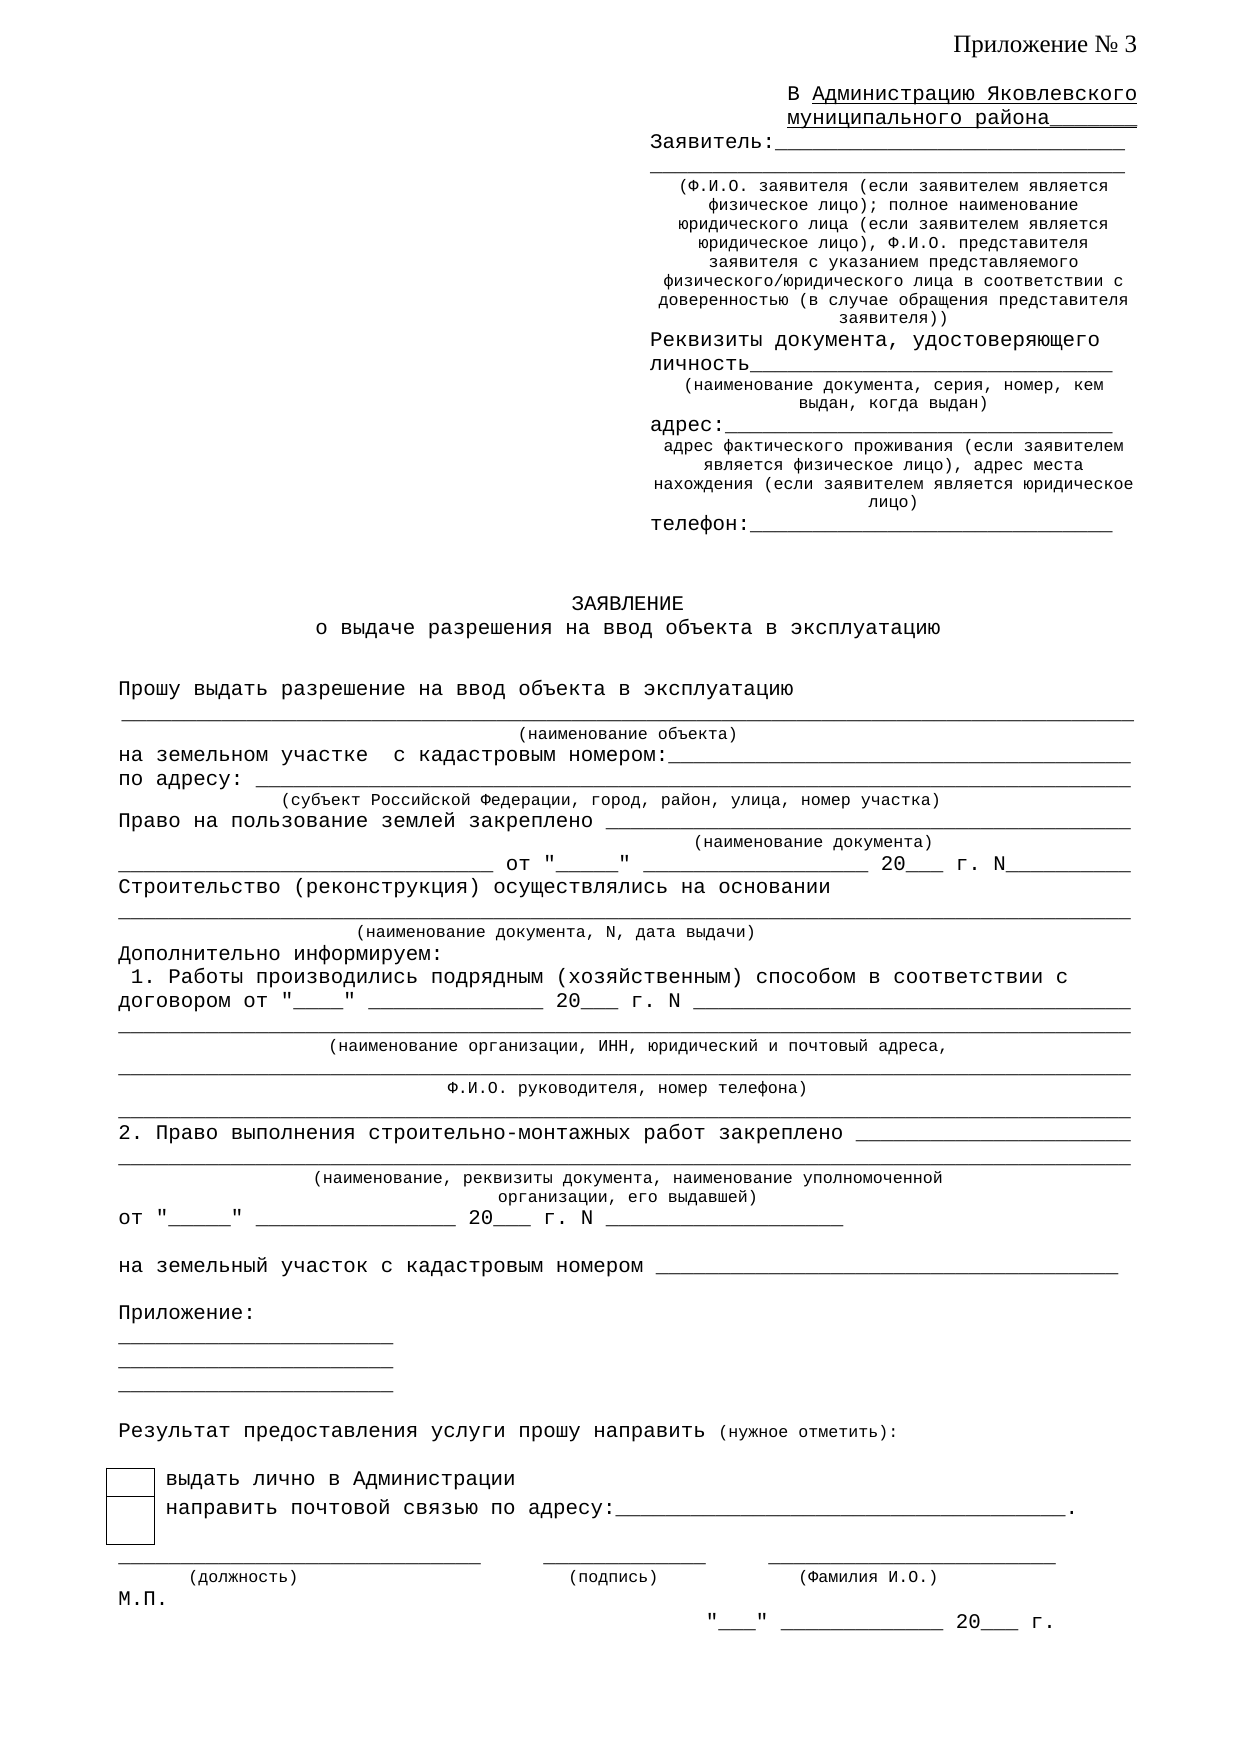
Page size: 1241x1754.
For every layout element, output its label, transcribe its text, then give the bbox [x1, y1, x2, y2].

text телефон:_____________________________ [650, 513, 1137, 537]
text Заявитель:__________________________________________________________________ [650, 131, 1137, 178]
text ______________________ [118, 1373, 1137, 1396]
text "___" _____________ 20___ г. [118, 1611, 1137, 1635]
text адрес фактического проживания (если заявителем является физическое лицо), адрес места нахождения (если заявителем является юридическое лицо) [650, 437, 1137, 513]
text (наименование документа, N, дата выдачи) [118, 924, 1137, 943]
table_header [107, 1469, 154, 1496]
text по адресу: ______________________________________________________________________ [118, 768, 1137, 792]
text организации, его выдавшей) [118, 1188, 1137, 1207]
text _____________________________ _____________ _______________________ [118, 1545, 1137, 1569]
table_cell направить почтовой связью по адресу:____________________________________. [155, 1496, 1122, 1544]
text Реквизиты документа, удостоверяющего личность_____________________________ [650, 329, 1137, 376]
text на земельный участок с кадастровым номером _____________________________________ [118, 1254, 1137, 1278]
text (наименование документа, серия, номер, кем выдан, когда выдан) [650, 376, 1137, 414]
text Приложение № 3 [856, 29, 1137, 58]
text от "_____" ________________ 20___ г. N ___________________ [118, 1207, 1137, 1231]
text _________________________________________________________________________________ [118, 1014, 1137, 1037]
text (наименование организации, ИНН, юридический и почтовый адреса, [118, 1037, 1137, 1056]
text Право на пользование землей закреплено __________________________________________ [118, 810, 1137, 834]
text Дополнительно информируем: [118, 943, 1137, 966]
text (Ф.И.О. заявителя (если заявителем является физическое лицо); полное наименование юридического лица (если заявителем является юридическое лицо), Ф.И.О. представителя заявителя с указанием представляемого физического/юридического лица в соответствии с доверенностью (в случае обращения представителя заявителя)) [650, 178, 1137, 329]
text 1. Работы производились подрядным (хозяйственным) способом в соответствии с договором от "____" ______________ 20___ г. N ___________________________________ [118, 966, 1137, 1014]
text В Администрацию Яковлевского муниципального района_______ [650, 83, 1137, 131]
text (субъект Российской Федерации, город, район, улица, номер участка) [118, 792, 1137, 810]
text на земельном участке с кадастровым номером:_____________________________________ [118, 744, 1137, 768]
text Ф.И.О. руководителя, номер телефона) [118, 1080, 1137, 1099]
text ЗАЯВЛЕНИЕ [118, 593, 1137, 617]
text М.П. [118, 1588, 1137, 1611]
text Результат предоставления услуги прошу направить (нужное отметить): [118, 1420, 1137, 1444]
text _________________________________________________________________________________ [118, 1056, 1137, 1080]
text (должность) (подпись) (Фамилия И.О.) [118, 1569, 1137, 1588]
table_cell [107, 1497, 154, 1544]
text Приложение: [118, 1302, 1137, 1326]
text _________________________________________________________________________________2. Право выполнения строительно-монтажных работ закреплено ______________________ [118, 1099, 1137, 1146]
text (наименование, реквизиты документа, наименование уполномоченной [118, 1169, 1137, 1188]
text ______________________ [118, 1349, 1137, 1373]
text о выдаче разрешения на ввод объекта в эксплуатацию [118, 617, 1137, 640]
table_header выдать лично в Администрации [155, 1468, 1122, 1496]
text Прошу выдать разрешение на ввод объекта в эксплуатацию [118, 678, 1137, 702]
text _________________________________________________________________________________ (наименование объекта) [118, 702, 1137, 744]
text ______________________ [118, 1326, 1137, 1349]
text (наименование документа) [118, 834, 1137, 853]
text адрес:_______________________________ [650, 414, 1137, 437]
text _________________________________________________________________________________ [118, 1146, 1137, 1169]
text ______________________________ от "_____" __________________ 20___ г. N__________ Строительство (реконструкция) осуществлялись на основании _________________________________________________________________________________ [118, 853, 1137, 924]
